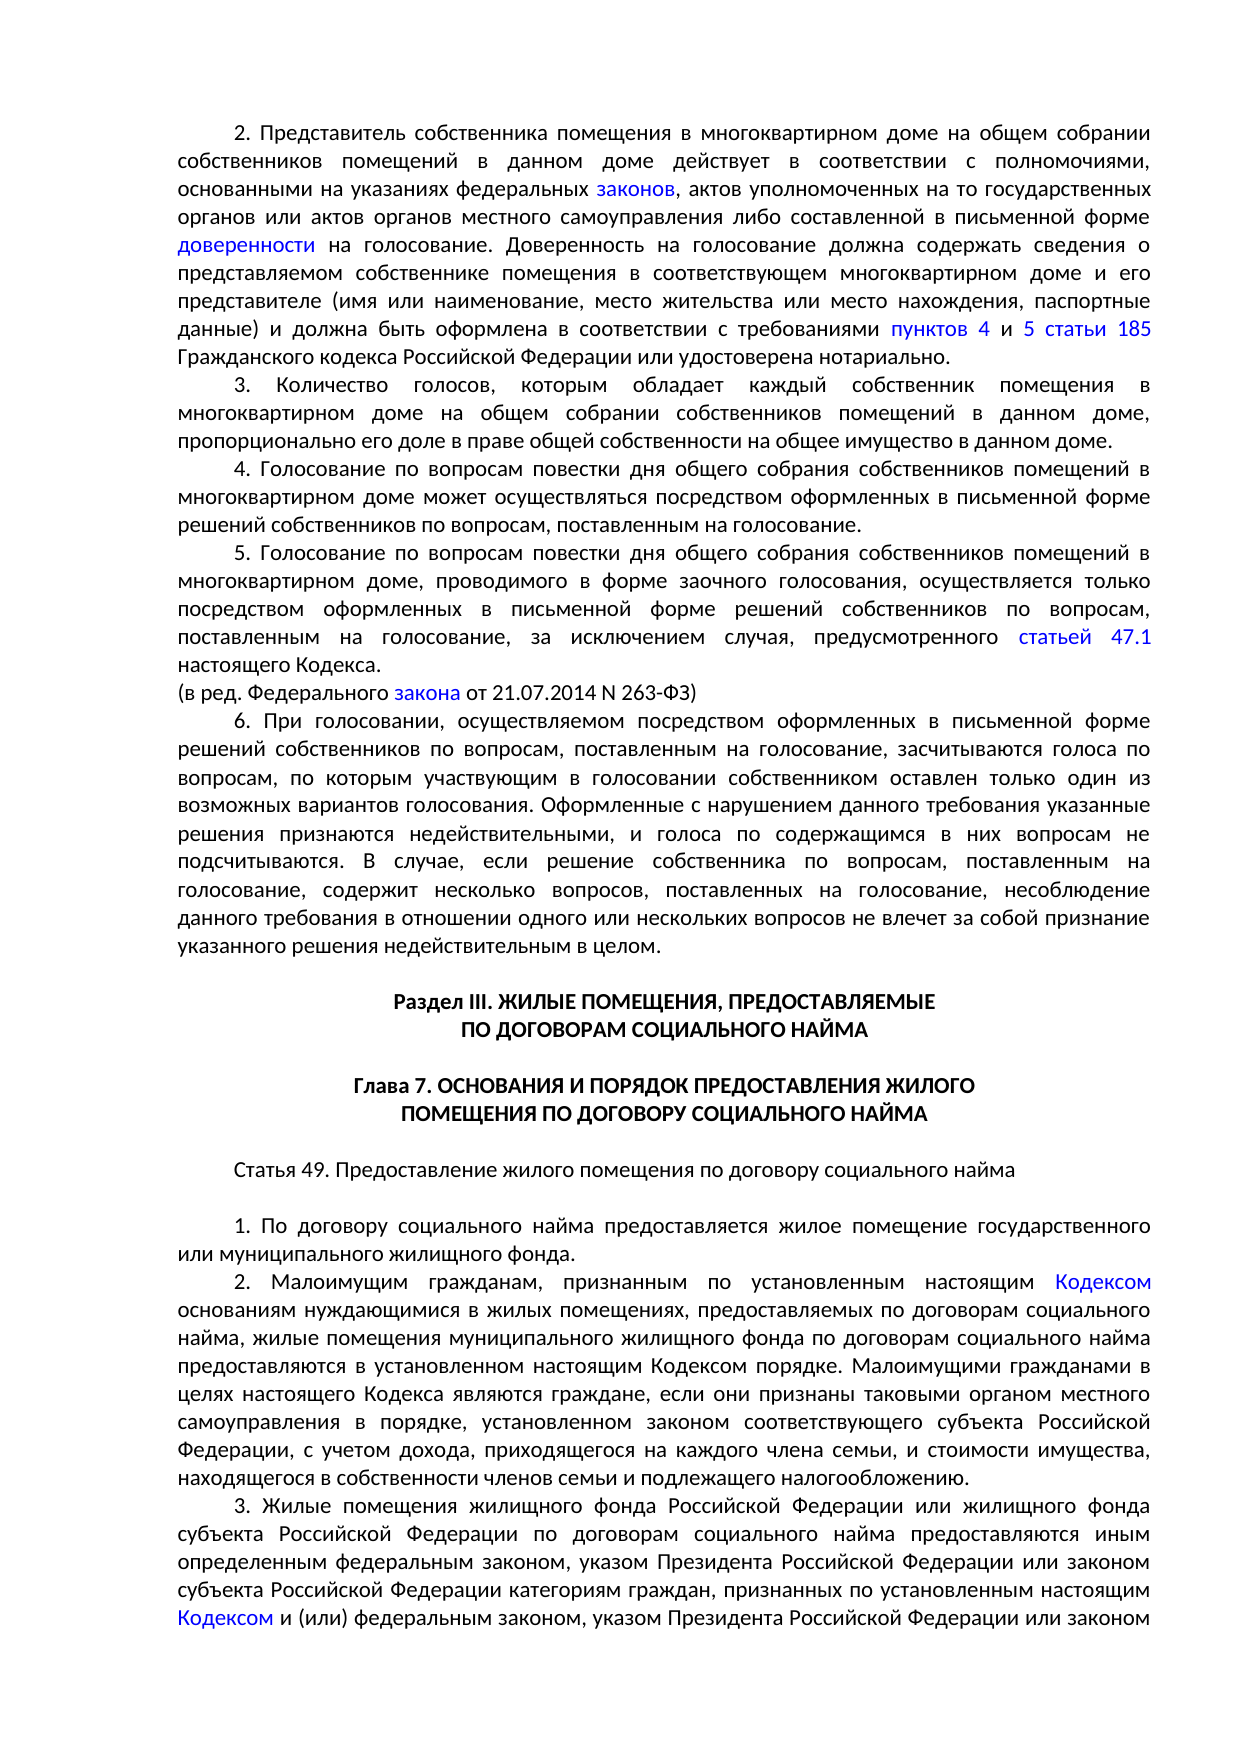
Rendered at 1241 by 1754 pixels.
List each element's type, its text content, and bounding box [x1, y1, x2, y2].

text ПО ДОГОВОРАМ СОЦИАЛЬНОГО НАЙМА [177, 1015, 1152, 1043]
text 2. Представитель собственника помещения в многоквартирном доме на общем собрании собственников помещений в данном доме действует в соответствии с полномочиями, основанными на указаниях федеральных законов, актов уполномоченных на то государственных органов или актов органов местного самоуправления либо составленной в письменной форме доверенности на голосование. Доверенность на голосование должна содержать сведения о представляемом собственнике помещения в соответствующем многоквартирном доме и его представителе (имя или наименование, место жительства или место нахождения, паспортные данные) и должна быть оформлена в соответствии с требованиями пунктов 4 и 5 статьи 185 Гражданского кодекса Российской Федерации или удостоверена нотариально. [177, 118, 1152, 370]
text 1. По договору социального найма предоставляется жилое помещение государственного или муниципального жилищного фонда. [177, 1211, 1152, 1267]
text Раздел III. ЖИЛЫЕ ПОМЕЩЕНИЯ, ПРЕДОСТАВЛЯЕМЫЕ [177, 987, 1152, 1015]
text 2. Малоимущим гражданам, признанным по установленным настоящим Кодексом основаниям нуждающимися в жилых помещениях, предоставляемых по договорам социального найма, жилые помещения муниципального жилищного фонда по договорам социального найма предоставляются в установленном настоящим Кодексом порядке. Малоимущими гражданами в целях настоящего Кодекса являются граждане, если они признаны таковыми органом местного самоуправления в порядке, установленном законом соответствующего субъекта Российской Федерации, с учетом дохода, приходящегося на каждого члена семьи, и стоимости имущества, находящегося в собственности членов семьи и подлежащего налогообложению. [177, 1267, 1152, 1491]
text 6. При голосовании, осуществляемом посредством оформленных в письменной форме решений собственников по вопросам, поставленным на голосование, засчитываются голоса по вопросам, по которым участвующим в голосовании собственником оставлен только один из возможных вариантов голосования. Оформленные с нарушением данного требования указанные решения признаются недействительными, и голоса по содержащимся в них вопросам не подсчитываются. В случае, если решение собственника по вопросам, поставленным на голосование, содержит несколько вопросов, поставленных на голосование, несоблюдение данного требования в отношении одного или нескольких вопросов не влечет за собой признание указанного решения недействительным в целом. [177, 707, 1152, 959]
text Статья 49. Предоставление жилого помещения по договору социального найма [177, 1155, 1152, 1183]
text (в ред. Федерального закона от 21.07.2014 N 263-ФЗ) [177, 678, 1152, 707]
text Глава 7. ОСНОВАНИЯ И ПОРЯДОК ПРЕДОСТАВЛЕНИЯ ЖИЛОГО [177, 1071, 1152, 1099]
text 3. Количество голосов, которым обладает каждый собственник помещения в многоквартирном доме на общем собрании собственников помещений в данном доме, пропорционально его доле в праве общей собственности на общее имущество в данном доме. [177, 370, 1152, 454]
text 4. Голосование по вопросам повестки дня общего собрания собственников помещений в многоквартирном доме может осуществляться посредством оформленных в письменной форме решений собственников по вопросам, поставленным на голосование. [177, 454, 1152, 538]
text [177, 1491, 1152, 1631]
text 5. Голосование по вопросам повестки дня общего собрания собственников помещений в многоквартирном доме, проводимого в форме заочного голосования, осуществляется только посредством оформленных в письменной форме решений собственников по вопросам, поставленным на голосование, за исключением случая, предусмотренного статьей 47.1 настоящего Кодекса. [177, 538, 1152, 678]
text ПОМЕЩЕНИЯ ПО ДОГОВОРУ СОЦИАЛЬНОГО НАЙМА [177, 1099, 1152, 1127]
